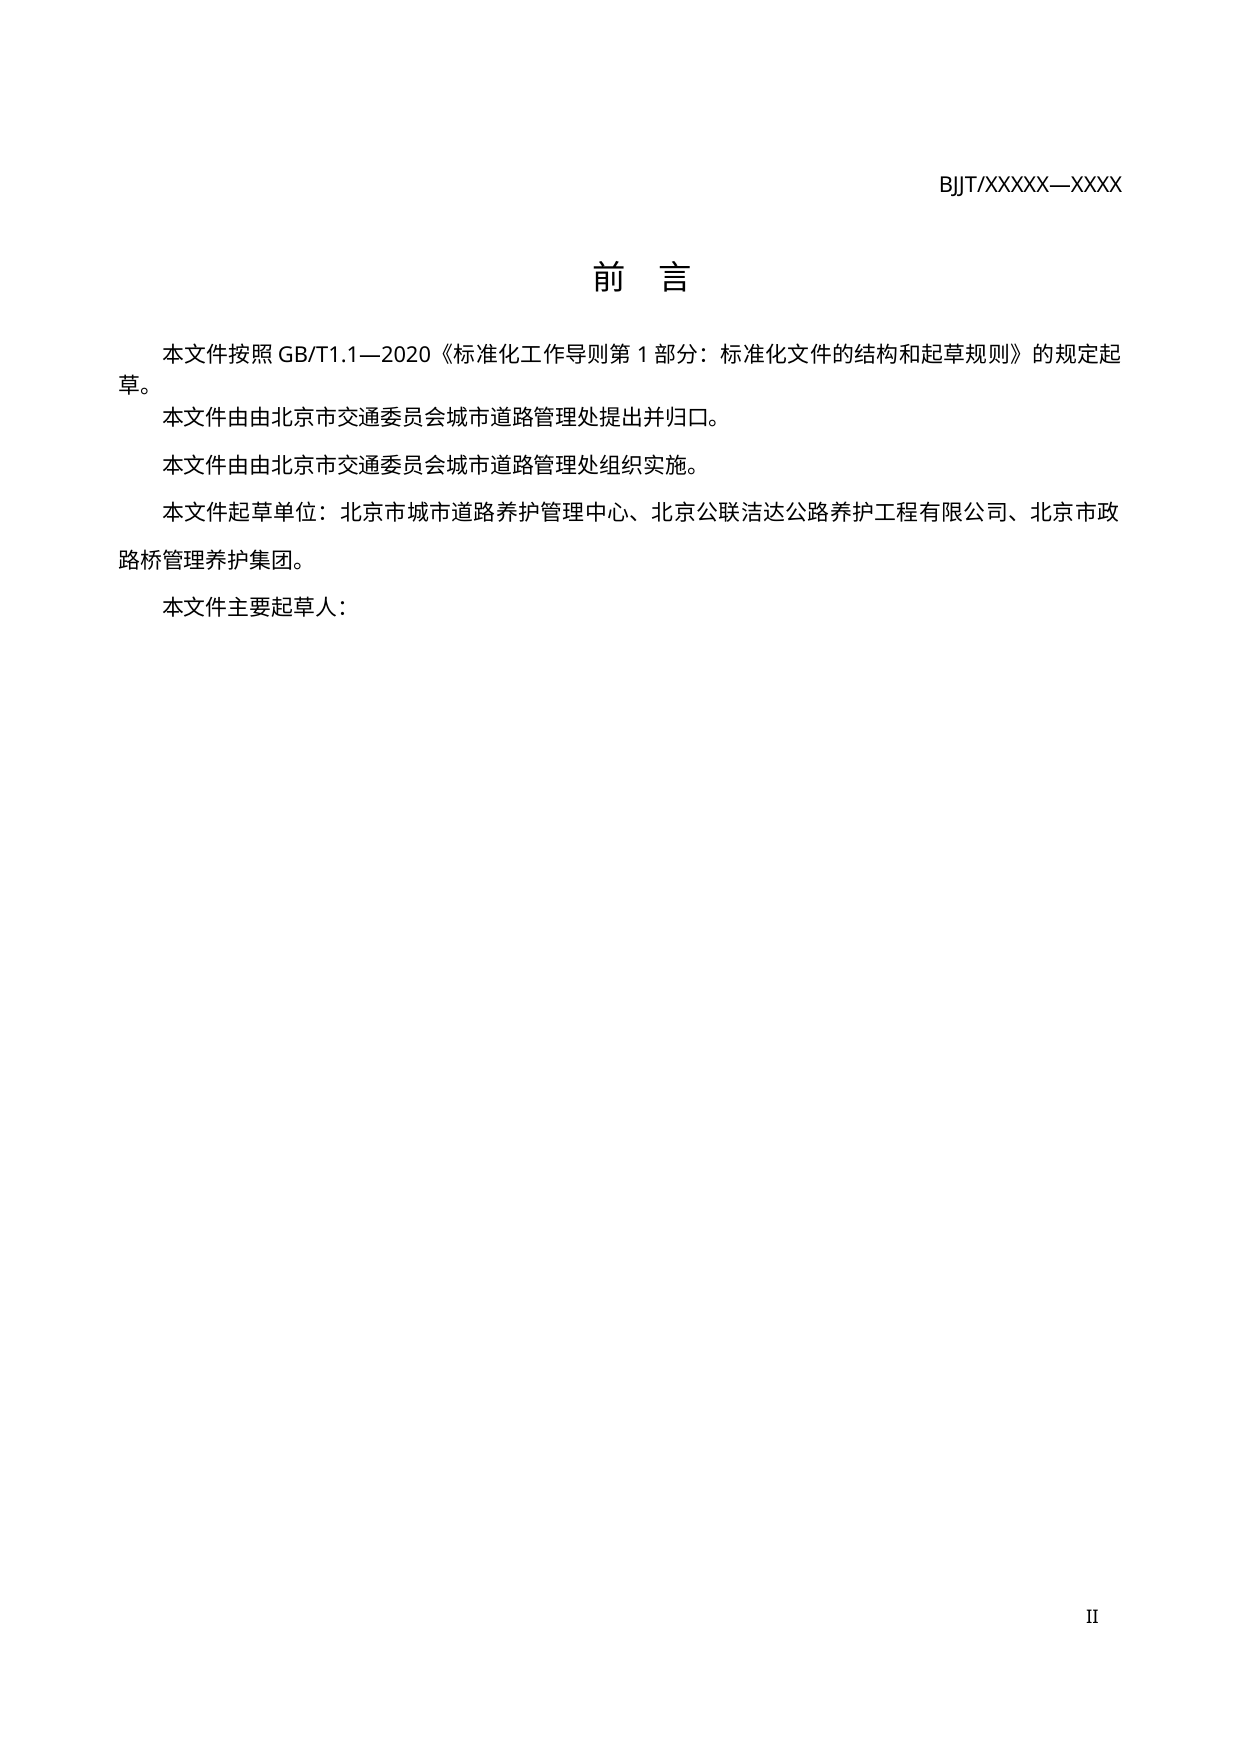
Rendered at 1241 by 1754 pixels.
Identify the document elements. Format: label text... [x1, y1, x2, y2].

text 前言 [118, 251, 1122, 299]
text 本文件主要起草人： [118, 590, 1122, 622]
text 本文件起草单位：北京市城市道路养护管理中心、北京公联洁达公路养护工程有限公司、北京市政路桥管理养护集团。 [118, 495, 1122, 574]
text 本文件由由北京市交通委员会城市道路管理处提出并归口。 [118, 400, 1122, 432]
text 本文件由由北京市交通委员会城市道路管理处组织实施。 [118, 448, 1122, 479]
text 本文件按照GB/T1.1—2020《标准化工作导则第1部分：标准化文件的结构和起草规则》的规定起草。 [118, 337, 1122, 400]
